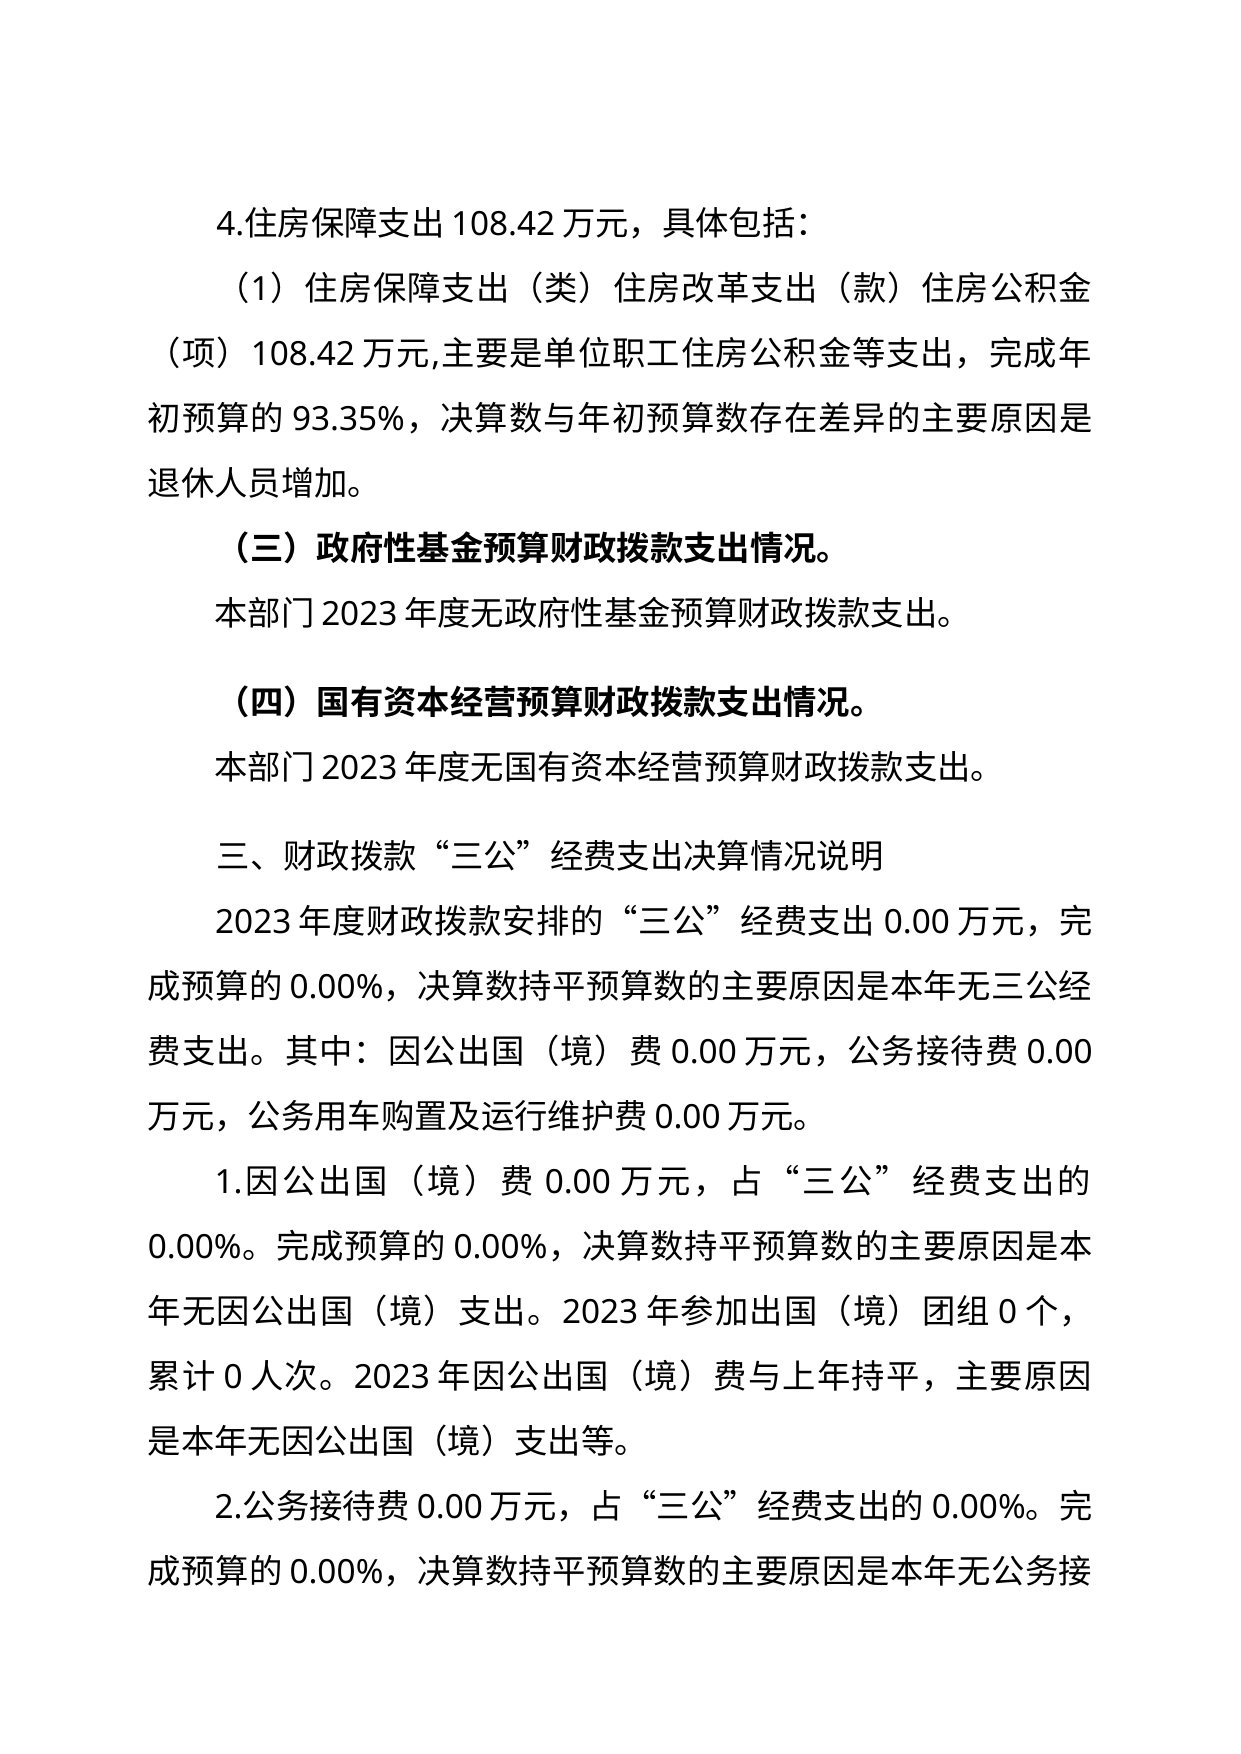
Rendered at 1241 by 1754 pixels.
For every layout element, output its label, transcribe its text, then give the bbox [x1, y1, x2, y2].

text 4.住房保障支出108.42万元，具体包括： [148, 188, 1093, 253]
text （三）政府性基金预算财政拨款支出情况。 [148, 513, 1093, 578]
text （四）国有资本经营预算财政拨款支出情况。 [148, 667, 1093, 732]
text 本部门2023年度无国有资本经营预算财政拨款支出。 [148, 732, 1093, 797]
text 本部门2023年度无政府性基金预算财政拨款支出。 [148, 578, 1093, 643]
text 三、财政拨款“三公”经费支出决算情况说明 [148, 821, 1093, 886]
list 1.因公出国（境）费0.00万元，占“三公”经费支出的0.00%。完成预算的0.00%，决算数持平预算数的主要原因是本年无因公出国（境）支出。2023年参加出国（境）团组0个，累计0人次。2023年因公出国（境）费与上年持平，主要原因是本年无因公出国（境）支出等。 [148, 1146, 1093, 1471]
text （1）住房保障支出（类）住房改革支出（款）住房公积金（项）108.42万元,主要是单位职工住房公积金等支出，完成年初预算的93.35%，决算数与年初预算数存在差异的主要原因是退休人员增加。 [148, 253, 1093, 513]
text 2023年度财政拨款安排的“三公”经费支出0.00万元，完成预算的0.00%，决算数持平预算数的主要原因是本年无三公经费支出。其中：因公出国（境）费0.00万元，公务接待费0.00万元，公务用车购置及运行维护费0.00万元。 [148, 886, 1093, 1146]
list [148, 1471, 1093, 1601]
